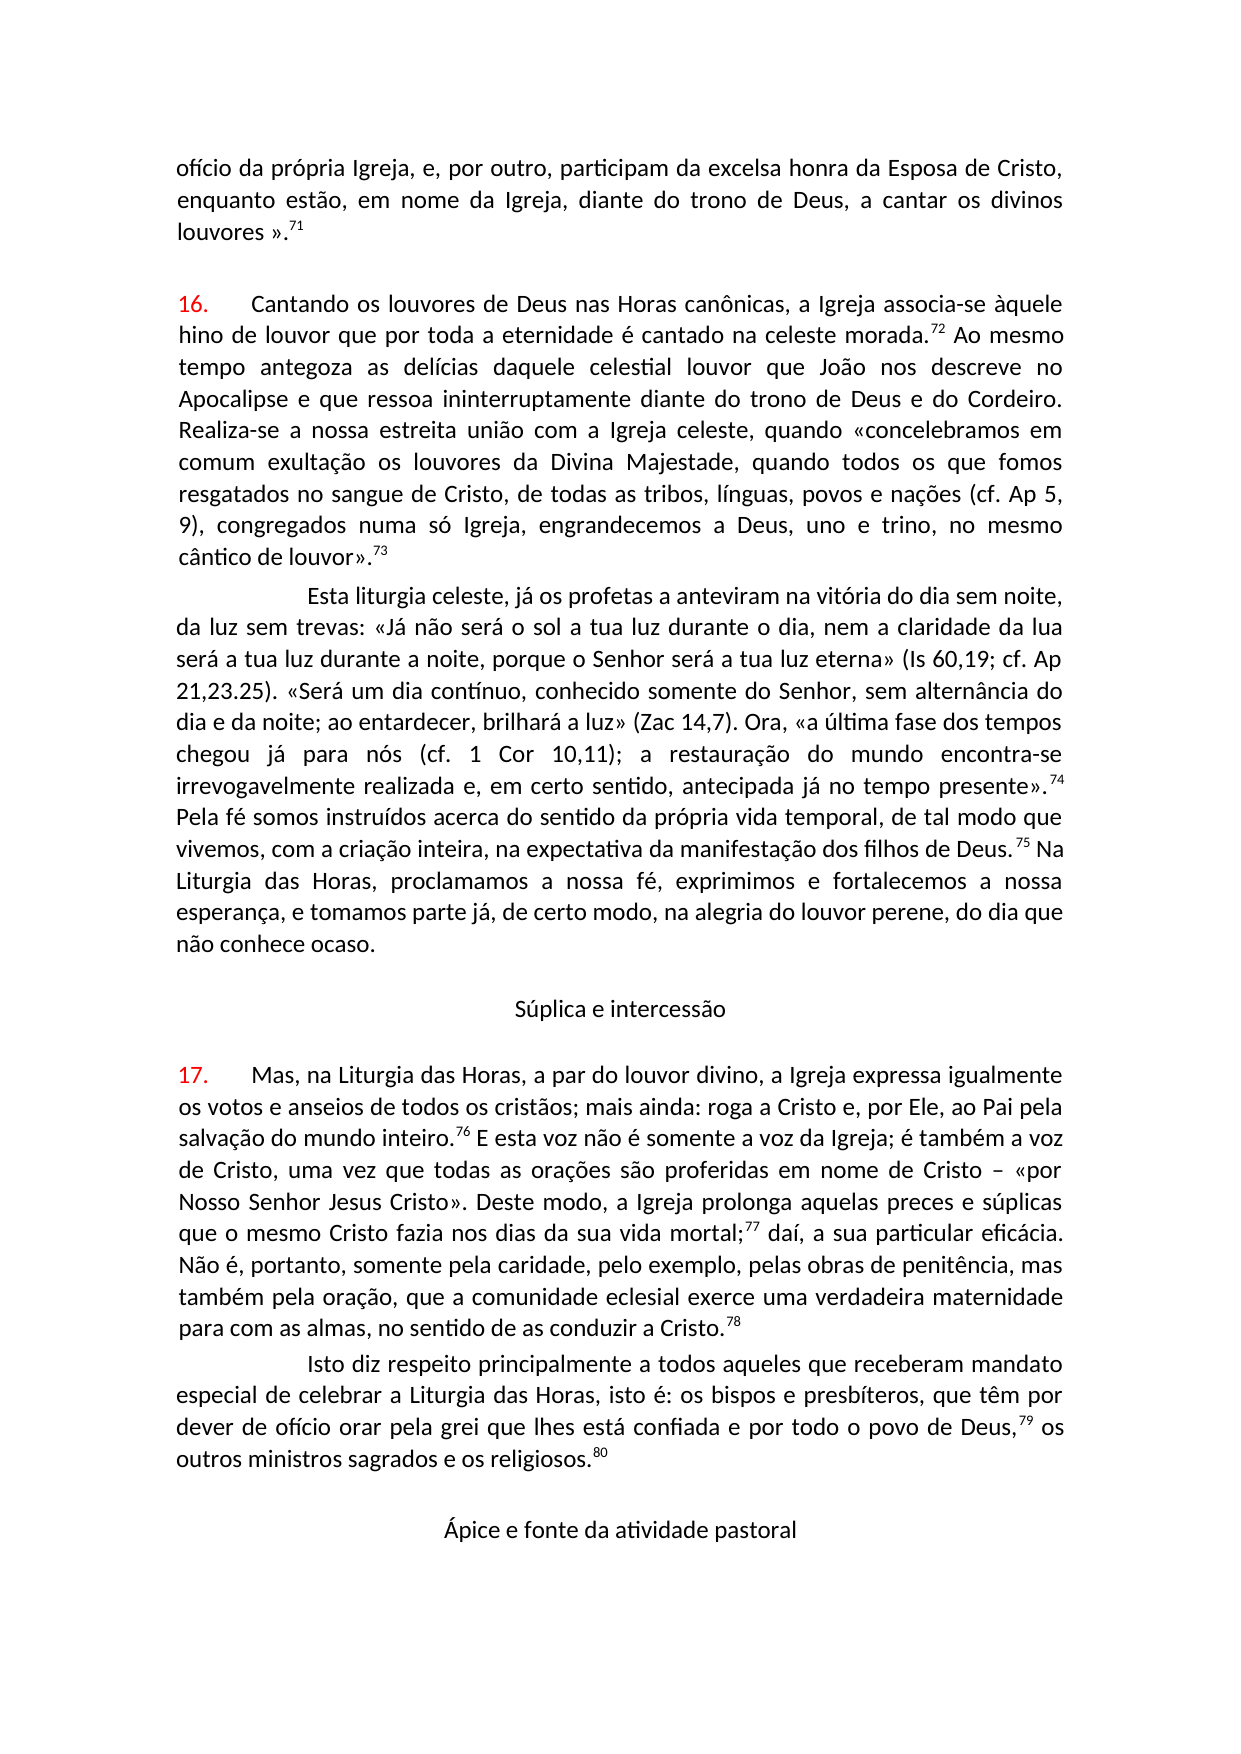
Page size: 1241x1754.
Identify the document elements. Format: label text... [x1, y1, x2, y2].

text Isto diz respeito principalmente a todos aqueles que receberam mandato especial de celebrar a Liturgia das Horas, isto é: os bispos e presbíteros, que têm por dever de ofício orar pela grei que lhes está confiada e por todo o povo de Deus,79 os outros ministros sagrados e os religiosos.80 [176, 1348, 1064, 1473]
list Cantando os louvores de Deus nas Horas canônicas, a Igreja associa-se àquele hino de louvor que por toda a eternidade é cantado na celeste morada.72 Ao mesmo tempo antegoza as delícias daquele celestial louvor que João nos descreve no Apocalipse e que ressoa ininterruptamente diante do trono de Deus e do Cordeiro. Realiza-se a nossa estreita união com a Igreja celeste, quando «concelebramos em comum exultação os louvores da Divina Majestade, quando todos os que fomos resgatados no sangue de Cristo, de todas as tribos, línguas, povos e nações (cf. Ap 5, 9), congregados numa só Igreja, engrandecemos a Deus, uno e trino, no mesmo cântico de louvor».73 [177, 288, 1064, 572]
list Mas, na Liturgia das Horas, a par do louvor divino, a Igreja expressa igualmente os votos e anseios de todos os cristãos; mais ainda: roga a Cristo e, por Ele, ao Pai pela salvação do mundo inteiro.76 E esta voz não é somente a voz da Igreja; é também a voz de Cristo, uma vez que todas as orações são proferidas em nome de Cristo – «por Nosso Senhor Jesus Cristo». Deste modo, a Igreja prolonga aquelas preces e súplicas que o mesmo Cristo fazia nos dias da sua vida mortal;77 daí, a sua particular eficácia. Não é, portanto, somente pela caridade, pelo exemplo, pelas obras de penitência, mas também pela oração, que a comunidade eclesial exerce uma verdadeira maternidade para com as almas, no sentido de as conduzir a Cristo.78 [177, 1059, 1064, 1343]
text Súplica e intercessão [177, 993, 1063, 1024]
text ofício da própria Igreja, e, por outro, participam da excelsa honra da Esposa de Cristo, enquanto estão, em nome da Igreja, diante do trono de Deus, a cantar os divinos louvores ».71 [176, 153, 1064, 246]
text Esta liturgia celeste, já os profetas a anteviram na vitória do dia sem noite, da luz sem trevas: «Já não será o sol a tua luz durante o dia, nem a claridade da lua será a tua luz durante a noite, porque o Senhor será a tua luz eterna» (Is 60,19; cf. Ap 21,23.25). «Será um dia contínuo, conhecido somente do Senhor, sem alternância do dia e da noite; ao entardecer, brilhará a luz» (Zac 14,7). Ora, «a última fase dos tempos chegou já para nós (cf. 1 Cor 10,11); a restauração do mundo encontra-se irrevogavelmente realizada e, em certo sentido, antecipada já no tempo presente».74 Pela fé somos instruídos acerca do sentido da própria vida temporal, de tal modo que vivemos, com a criação inteira, na expectativa da manifestação dos filhos de Deus.75 Na Liturgia das Horas, proclamamos a nossa fé, exprimimos e fortalecemos a nossa esperança, e tomamos parte já, de certo modo, na alegria do louvor perene, do dia que não conhece ocaso. [176, 580, 1064, 959]
text Ápice e fonte da atividade pastoral [177, 1514, 1064, 1545]
